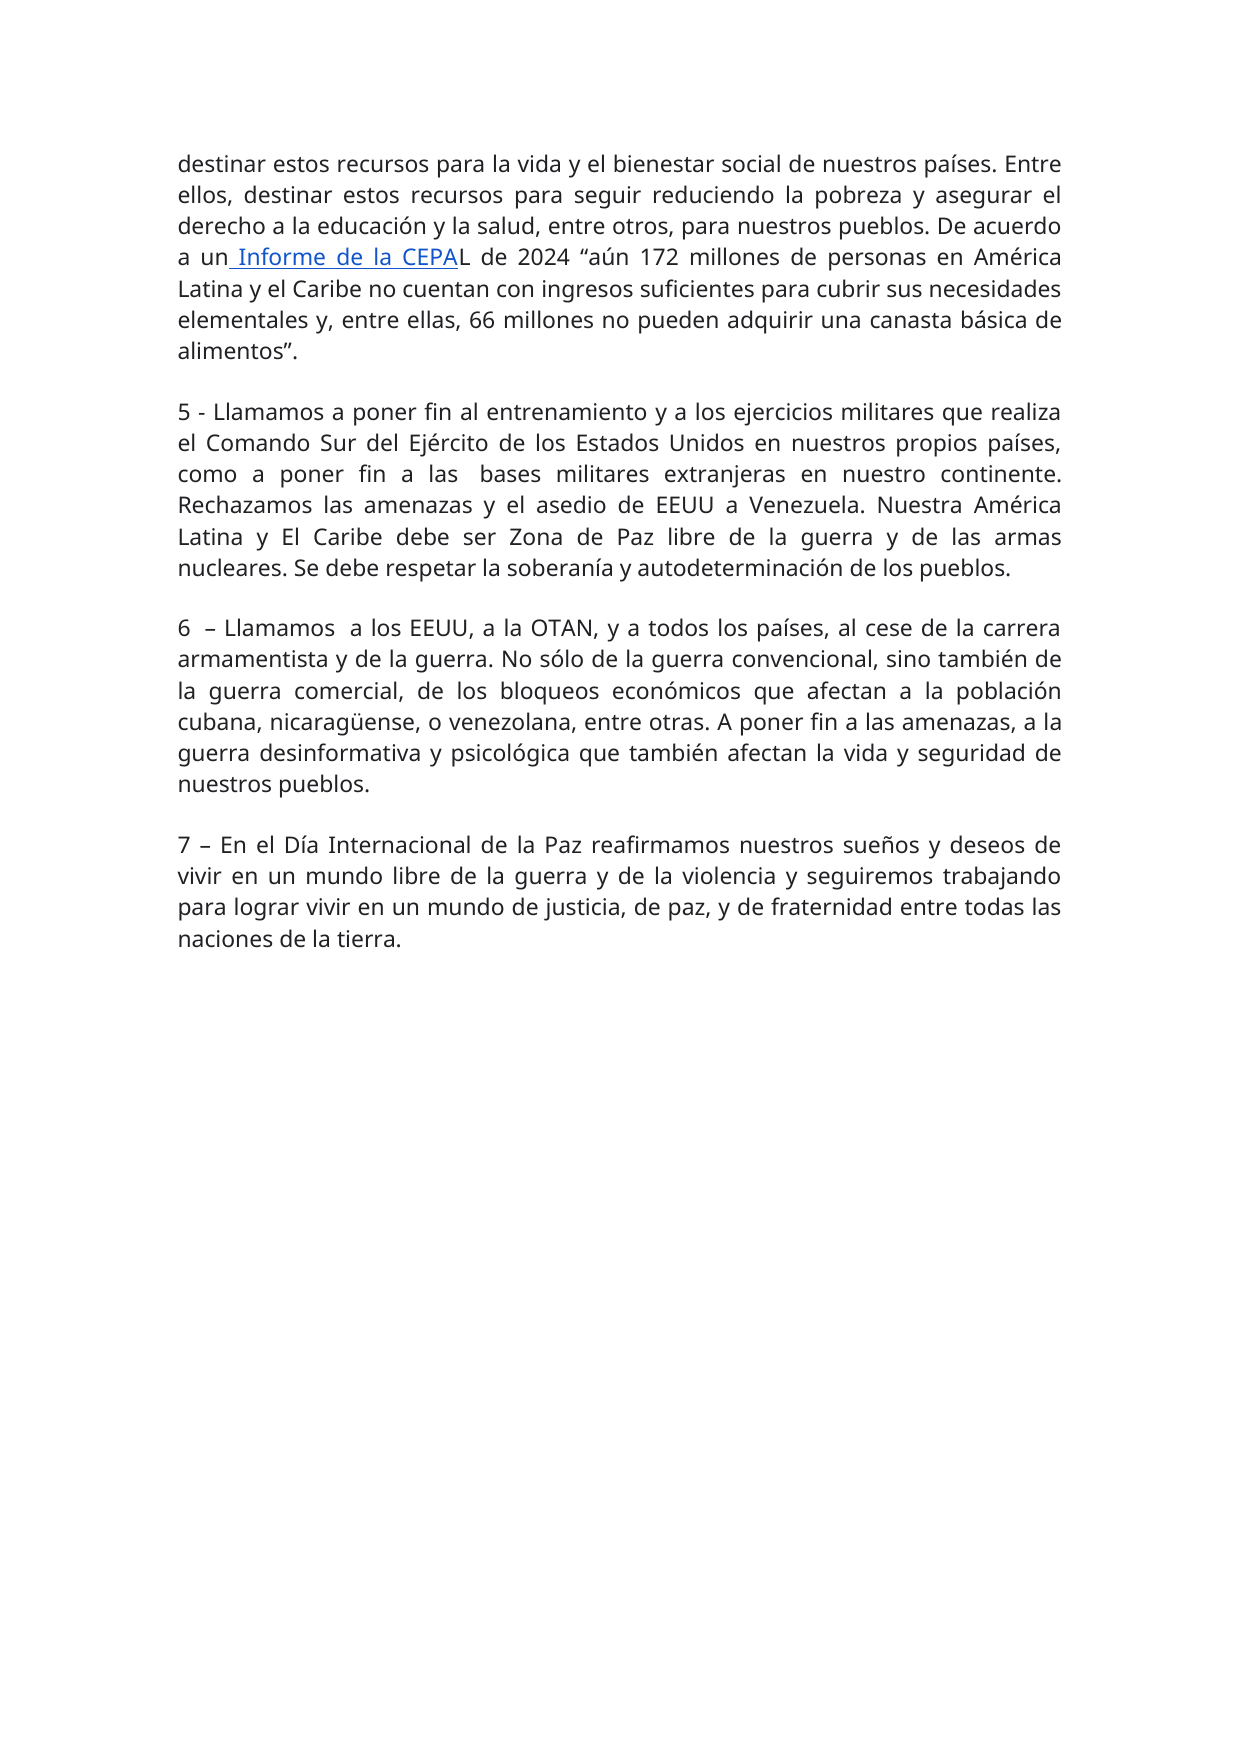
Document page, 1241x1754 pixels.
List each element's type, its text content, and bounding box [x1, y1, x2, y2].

text 5 - Llamamos a poner fin al entrenamiento y a los ejercicios militares que realiza el Comando Sur del Ejército de los Estados Unidos en nuestros propios países, como a poner fin a las bases militares extranjeras en nuestro continente. Rechazamos las amenazas y el asedio de EEUU a Venezuela. Nuestra América Latina y El Caribe debe ser Zona de Paz libre de la guerra y de las armas nucleares. Se debe respetar la soberanía y autodeterminación de los pueblos. [177, 396, 1063, 583]
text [177, 148, 1063, 366]
text 6 – Llamamos a los EEUU, a la OTAN, y a todos los países, al cese de la carrera armamentista y de la guerra. No sólo de la guerra convencional, sino también de la guerra comercial, de los bloqueos económicos que afectan a la población cubana, nicaragüense, o venezolana, entre otras. A poner fin a las amenazas, a la guerra desinformativa y psicológica que también afectan la vida y seguridad de nuestros pueblos. [177, 612, 1063, 800]
text 7 – En el Día Internacional de la Paz reafirmamos nuestros sueños y deseos de vivir en un mundo libre de la guerra y de la violencia y seguiremos trabajando para lograr vivir en un mundo de justicia, de paz, y de fraternidad entre todas las naciones de la tierra. [177, 829, 1063, 954]
